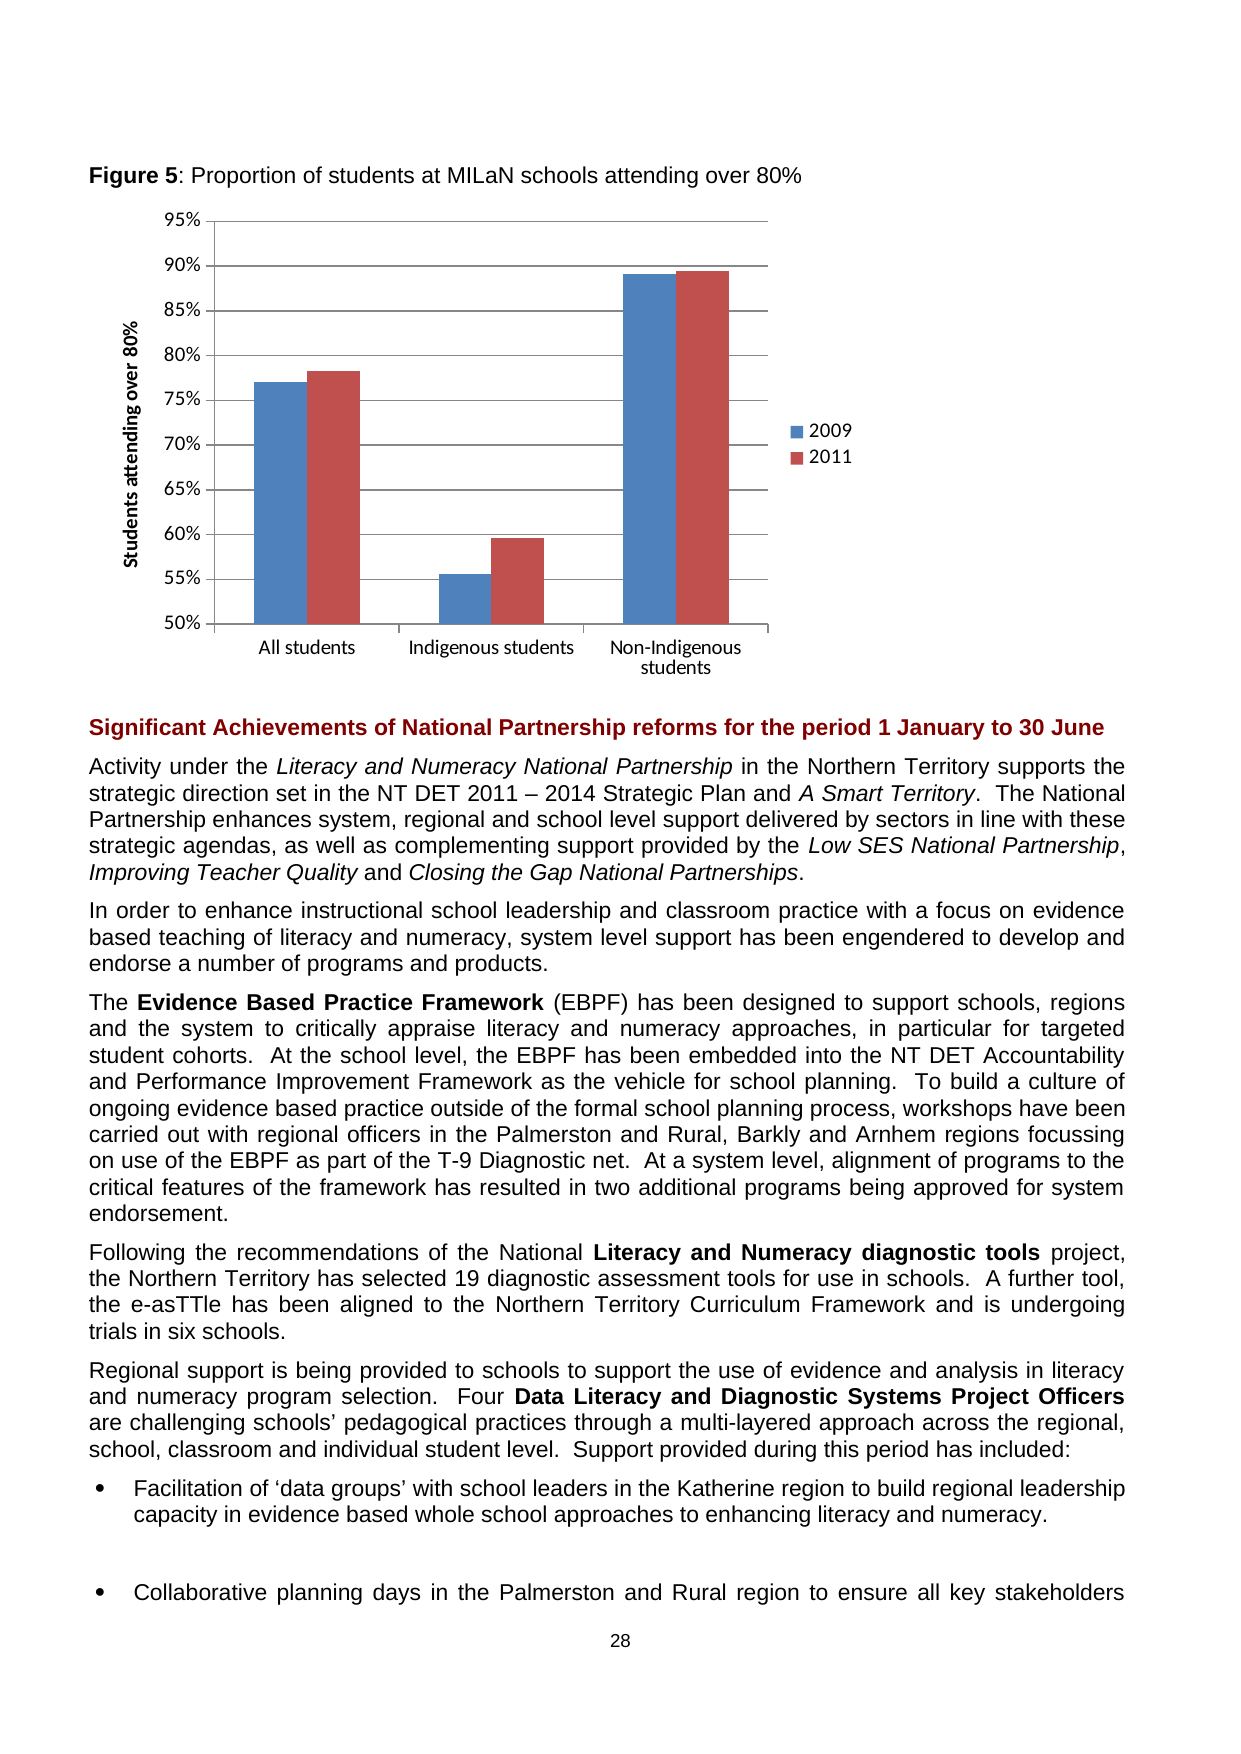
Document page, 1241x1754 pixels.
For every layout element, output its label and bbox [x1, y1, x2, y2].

table_cell [78, 150, 1137, 1605]
